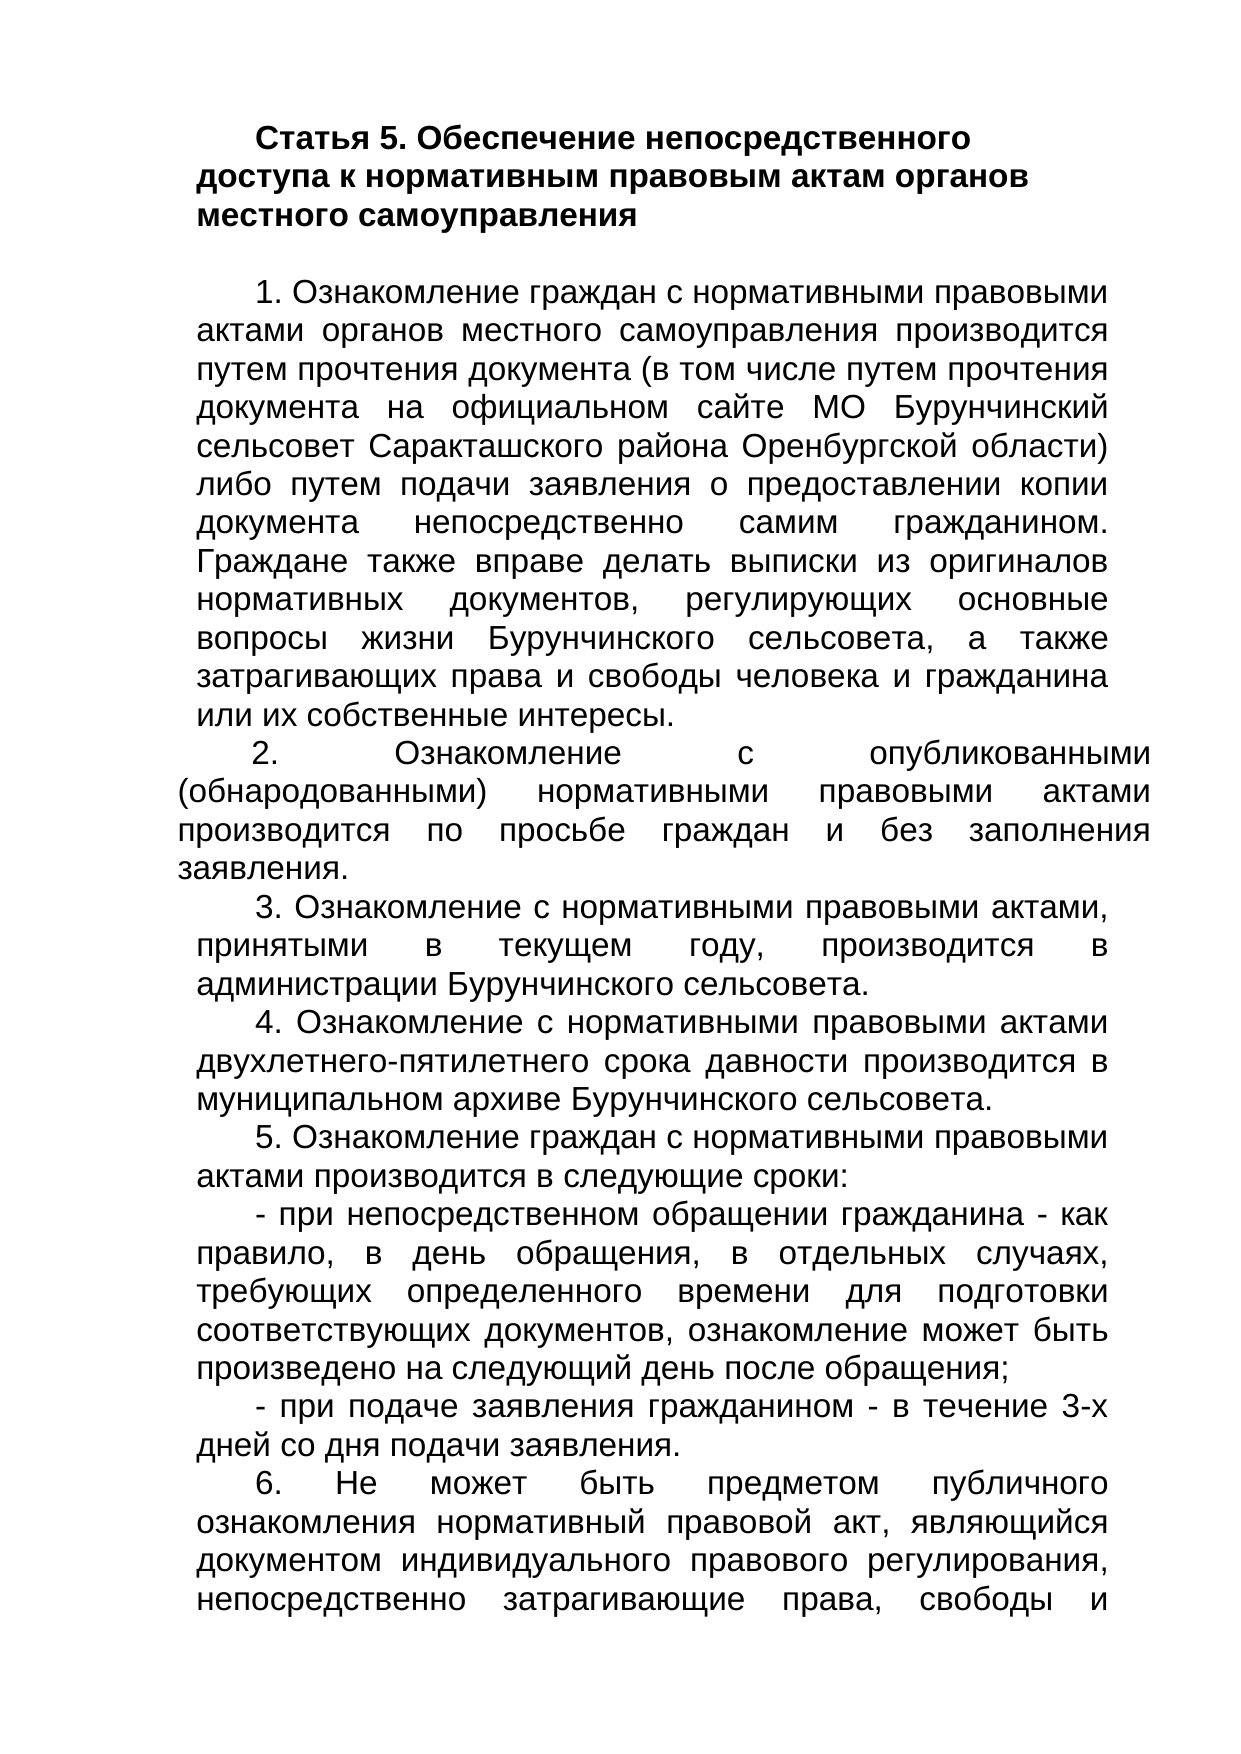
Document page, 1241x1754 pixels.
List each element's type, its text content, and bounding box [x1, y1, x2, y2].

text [196, 1463, 1109, 1617]
text 3. Ознакомление с нормативными правовыми актами, принятыми в текущем году, производится в администрации Бурунчинского сельсовета. [196, 887, 1109, 1002]
text 5. Ознакомление граждан с нормативными правовыми актами производится в следующие сроки: [196, 1117, 1109, 1194]
text - при подаче заявления гражданином - в течение 3-х дней со дня подачи заявления. [196, 1387, 1109, 1463]
text 4. Ознакомление с нормативными правовыми актами двухлетнего-пятилетнего срока давности производится в муниципальном архиве Бурунчинского сельсовета. [196, 1002, 1109, 1117]
text 1. Ознакомление граждан с нормативными правовыми актами органов местного самоуправления производится путем прочтения документа (в том числе путем прочтения документа на официальном сайте МО Бурунчинский сельсовет Саракташского района Оренбургской области) либо путем подачи заявления о предоставлении копии документа непосредственно самим гражданином. Граждане также вправе делать выписки из оригиналов нормативных документов, регулирующих основные вопросы жизни Бурунчинского сельсовета, а также затрагивающих права и свободы человека и гражданина или их собственные интересы. [196, 272, 1109, 733]
text - при непосредственном обращении гражданина - как правило, в день обращения, в отдельных случаях, требующих определенного времени для подготовки соответствующих документов, ознакомление может быть произведено на следующий день после обращения; [196, 1194, 1109, 1387]
text Статья 5. Обеспечение непосредственного доступа к нормативным правовым актам органов местного самоуправления [196, 118, 1109, 233]
text 2. Ознакомление с опубликованными (обнародованными) нормативными правовыми актами производится по просьбе граждан и без заполнения заявления. [177, 733, 1152, 887]
